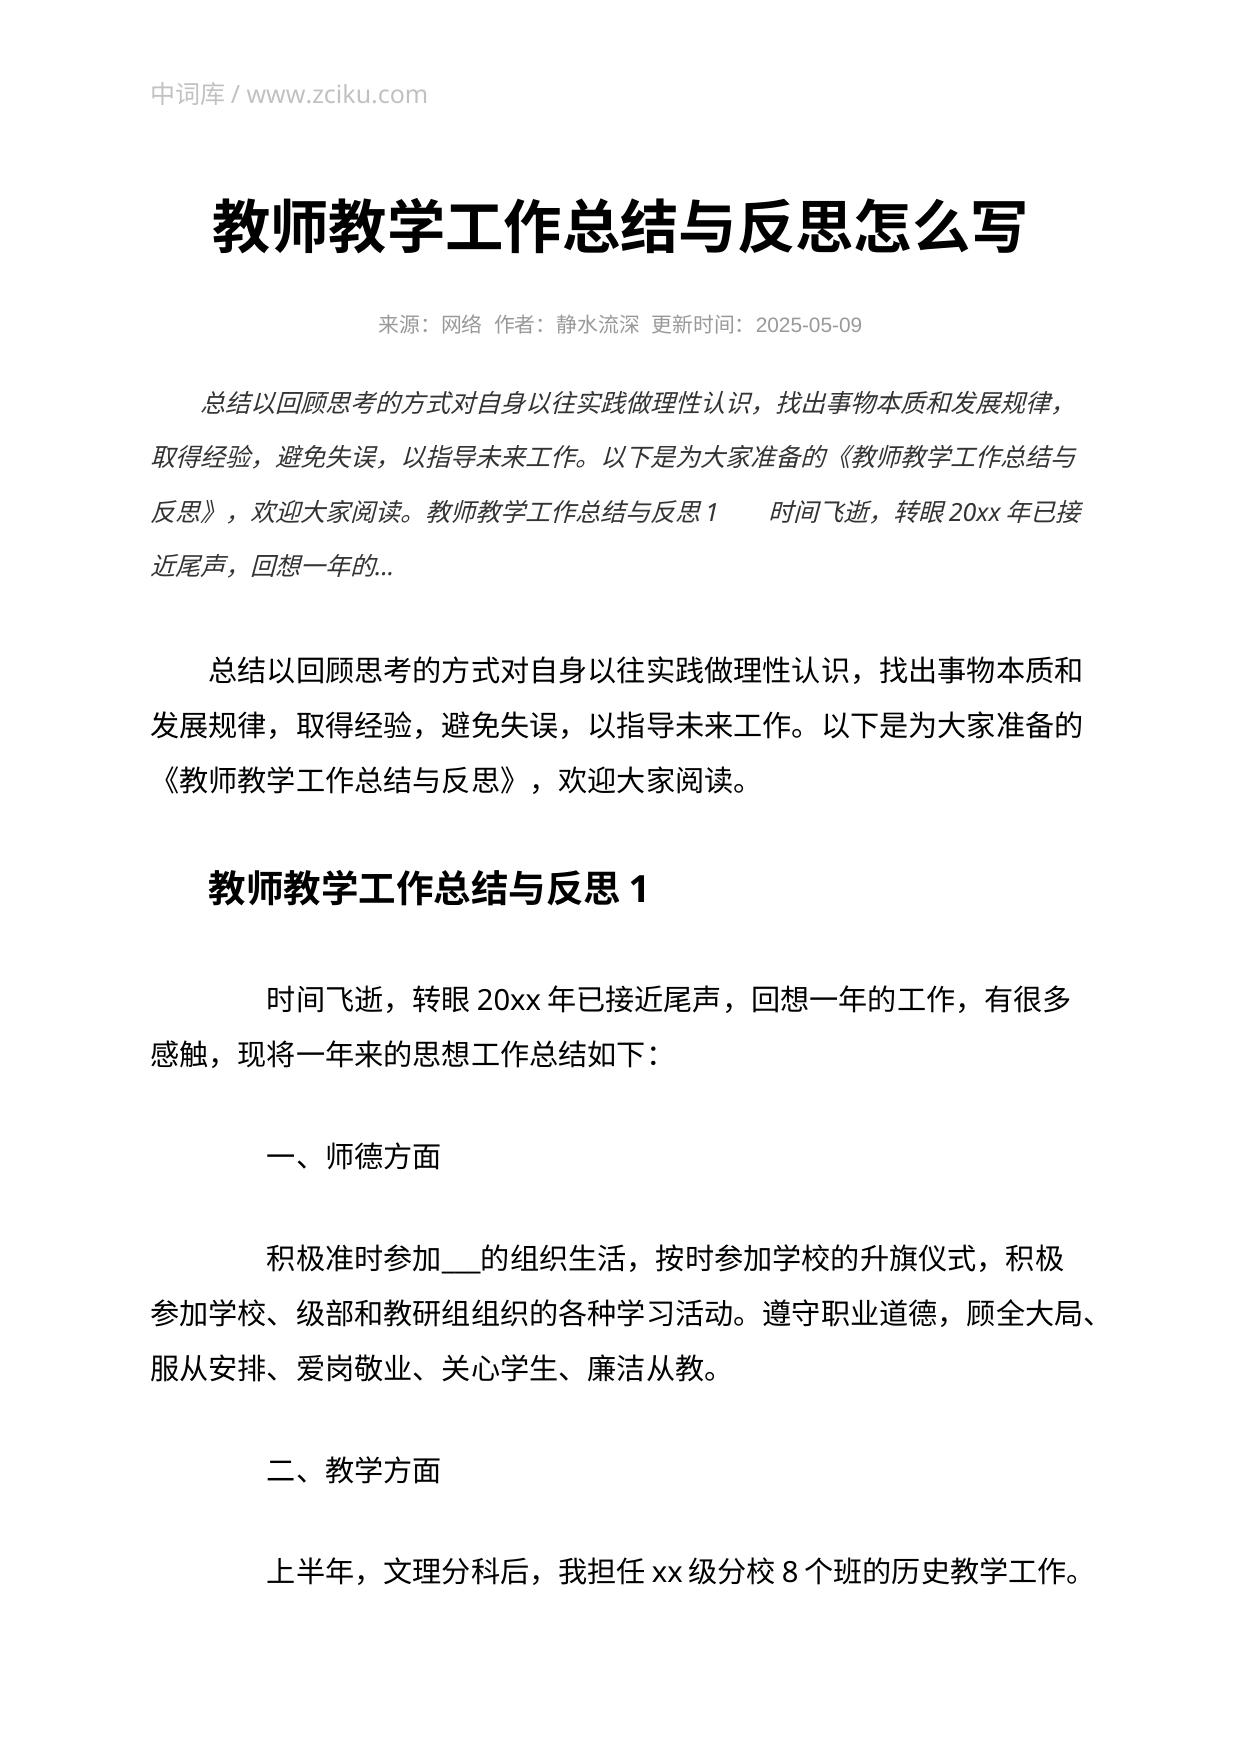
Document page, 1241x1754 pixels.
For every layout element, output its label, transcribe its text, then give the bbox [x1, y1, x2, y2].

text 教师教学工作总结与反思1 [150, 859, 1090, 914]
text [150, 1549, 1090, 1591]
subtitle 教师教学工作总结与反思怎么写 [150, 181, 1090, 266]
text 时间飞逝，转眼20xx年已接近尾声，回想一年的工作，有很多感触，现将一年来的思想工作总结如下： [150, 977, 1090, 1074]
text 积极准时参加___的组织生活，按时参加学校的升旗仪式，积极参加学校、级部和教研组组织的各种学习活动。遵守职业道德，顾全大局、服从安排、爱岗敬业、关心学生、廉洁从教。 [150, 1236, 1090, 1388]
text 总结以回顾思考的方式对自身以往实践做理性认识，找出事物本质和发展规律，取得经验，避免失误，以指导未来工作。以下是为大家准备的《教师教学工作总结与反思》，欢迎大家阅读。教师教学工作总结与反思1 时间飞逝，转眼20xx年已接近尾声，回想一年的... [150, 383, 1090, 583]
text 一、师德方面 [150, 1134, 1090, 1176]
text 总结以回顾思考的方式对自身以往实践做理性认识，找出事物本质和发展规律，取得经验，避免失误，以指导未来工作。以下是为大家准备的《教师教学工作总结与反思》，欢迎大家阅读。 [150, 648, 1090, 800]
text 二、教学方面 [150, 1447, 1090, 1489]
text 来源：网络 作者：静水流深 更新时间：2025-05-09 [150, 313, 1090, 337]
